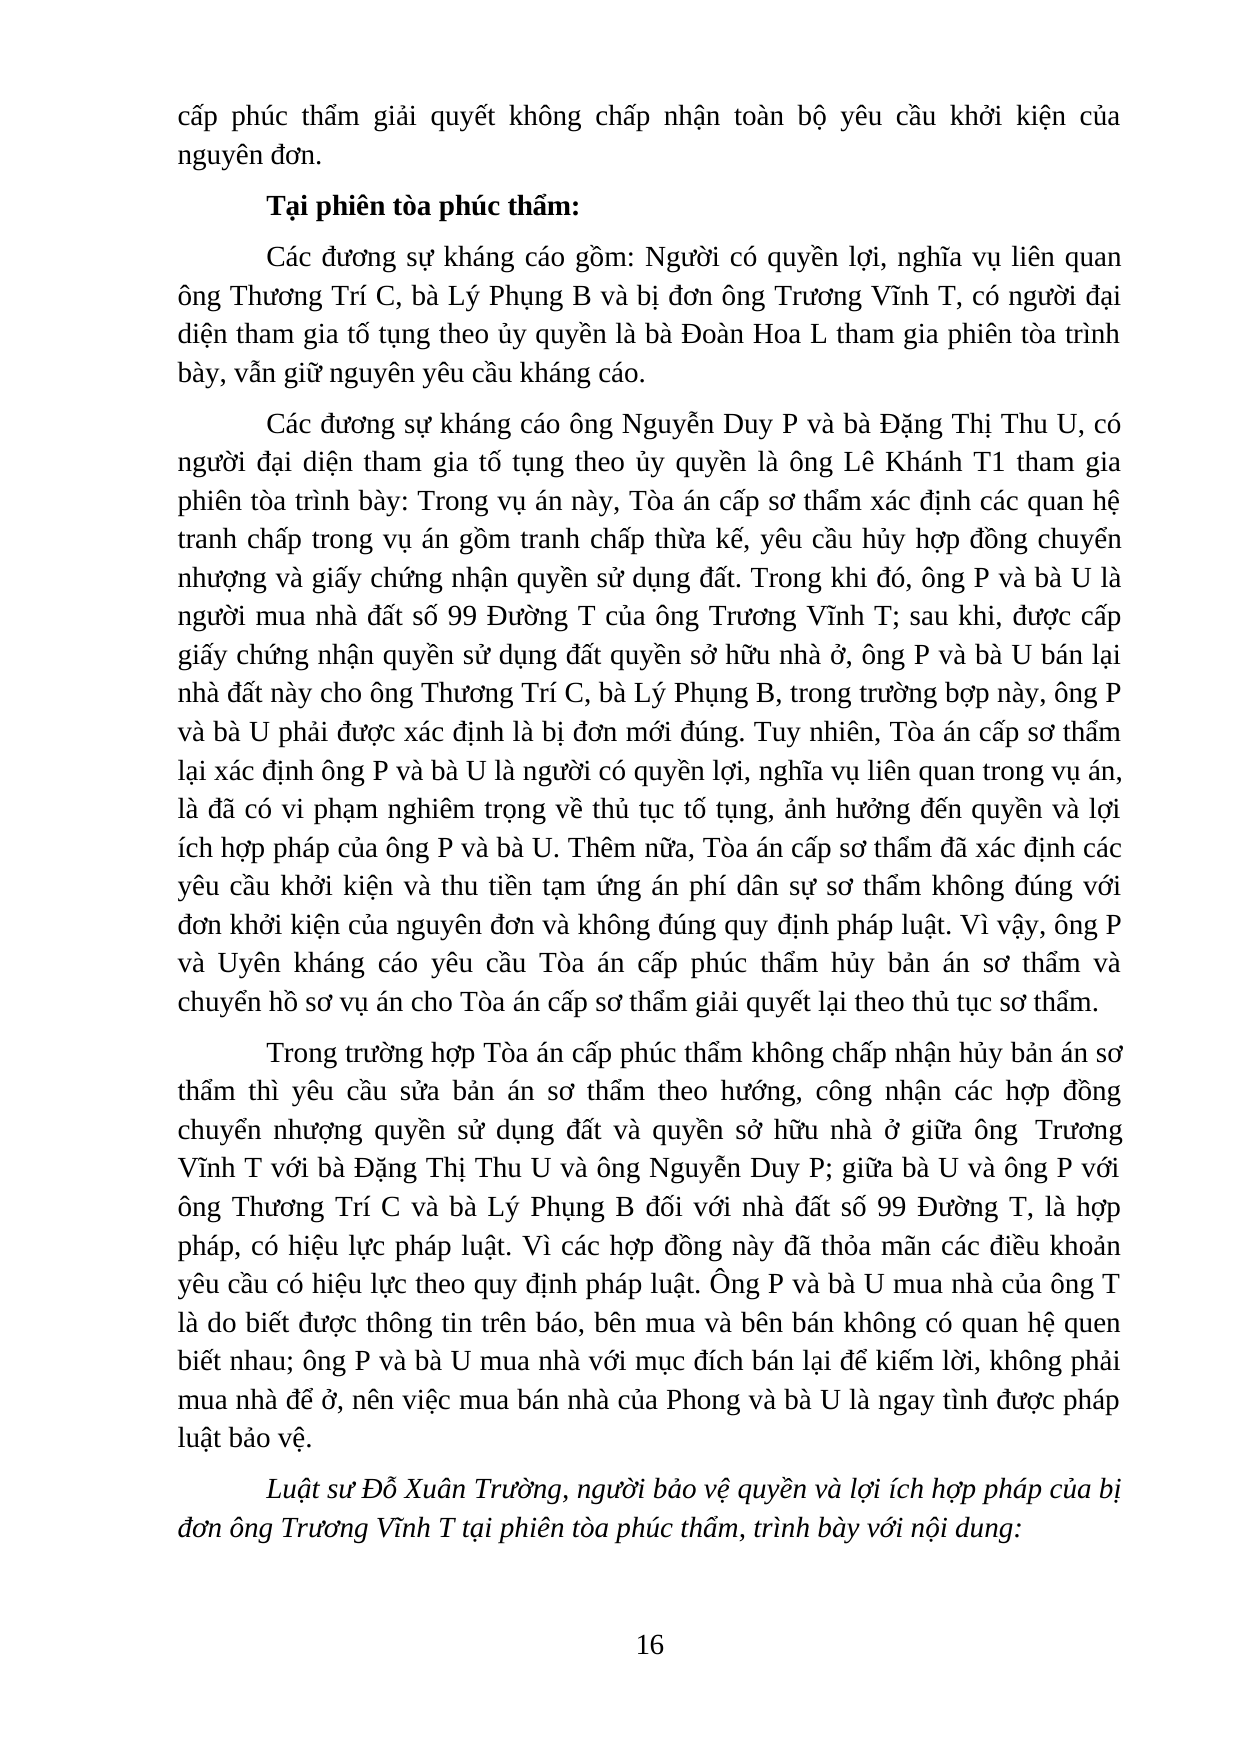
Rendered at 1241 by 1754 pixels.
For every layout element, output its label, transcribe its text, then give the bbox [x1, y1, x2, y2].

text Các đương sự kháng cáo gồm: Người có quyền lợi, nghĩa vụ liên quan ông Thương Trí C, bà Lý Phụng B và bị đơn ông Trương Vĩnh T, có người đại diện tham gia tố tụng theo ủy quyền là bà Đoàn Hoa L tham gia phiên tòa trình bày, vẫn giữ nguyên yêu cầu kháng cáo. [177, 239, 1122, 388]
text cấp phúc thẩm giải quyết không chấp nhận toàn bộ yêu cầu khởi kiện của nguyên đơn. [177, 98, 1122, 170]
text Các đương sự kháng cáo ông Nguyễn Duy P và bà Đặng Thị Thu U, có người đại diện tham gia tố tụng theo ủy quyền là ông Lê Khánh T1 tham gia phiên tòa trình bày: Trong vụ án này, Tòa án cấp sơ thẩm xác định các quan hệ tranh chấp trong vụ án gồm tranh chấp thừa kế, yêu cầu hủy hợp đồng chuyển nhượng và giấy chứng nhận quyền sử dụng đất. Trong khi đó, ông P và bà U là người mua nhà đất số 99 Đường T của ông Trương Vĩnh T; sau khi, được cấp giấy chứng nhận quyền sử dụng đất quyền sở hữu nhà ở, ông P và bà U bán lại nhà đất này cho ông Thương Trí C, bà Lý Phụng B, trong trường bợp này, ông P và bà U phải được xác định là bị đơn mới đúng. Tuy nhiên, Tòa án cấp sơ thẩm lại xác định ông P và bà U là người có quyền lợi, nghĩa vụ liên quan trong vụ án, là đã có vi phạm nghiêm trọng về thủ tục tố tụng, ảnh hưởng đến quyền và lợi ích hợp pháp của ông P và bà U. Thêm nữa, Tòa án cấp sơ thẩm đã xác định các yêu cầu khởi kiện và thu tiền tạm ứng án phí dân sự sơ thẩm không đúng với đơn khởi kiện của nguyên đơn và không đúng quy định pháp luật. Vì vậy, ông P và Uyên kháng cáo yêu cầu Tòa án cấp phúc thẩm hủy bản án sơ thẩm và chuyển hồ sơ vụ án cho Tòa án cấp sơ thẩm giải quyết lại theo thủ tục sơ thẩm. [177, 406, 1123, 1017]
text Luật sư Đỗ Xuân Trường, người bảo vệ quyền và lợi ích hợp pháp của bị đơn ông Trương Vĩnh T tại phiên tòa phúc thẩm, trình bày với nội dung: [177, 1471, 1122, 1543]
subtitle Tại phiên tòa phúc thẩm: [266, 188, 1190, 222]
text Trong trường hợp Tòa án cấp phúc thẩm không chấp nhận hủy bản án sơ thẩm thì yêu cầu sửa bản án sơ thẩm theo hướng, công nhận các hợp đồng chuyển nhượng quyền sử dụng đất và quyền sở hữu nhà ở giữa ông Trương Vĩnh T với bà Đặng Thị Thu U và ông Nguyễn Duy P; giữa bà U và ông P với ông Thương Trí C và bà Lý Phụng B đối với nhà đất số 99 Đường T, là hợp pháp, có hiệu lực pháp luật. Vì các hợp đồng này đã thỏa mãn các điều khoản yêu cầu có hiệu lực theo quy định pháp luật. Ông P và bà U mua nhà của ông T là do biết được thông tin trên báo, bên mua và bên bán không có quan hệ quen biết nhau; ông P và bà U mua nhà với mục đích bán lại để kiếm lời, không phải mua nhà để ở, nên việc mua bán nhà của Phong và bà U là ngay tình được pháp luật bảo vệ. [177, 1035, 1123, 1454]
